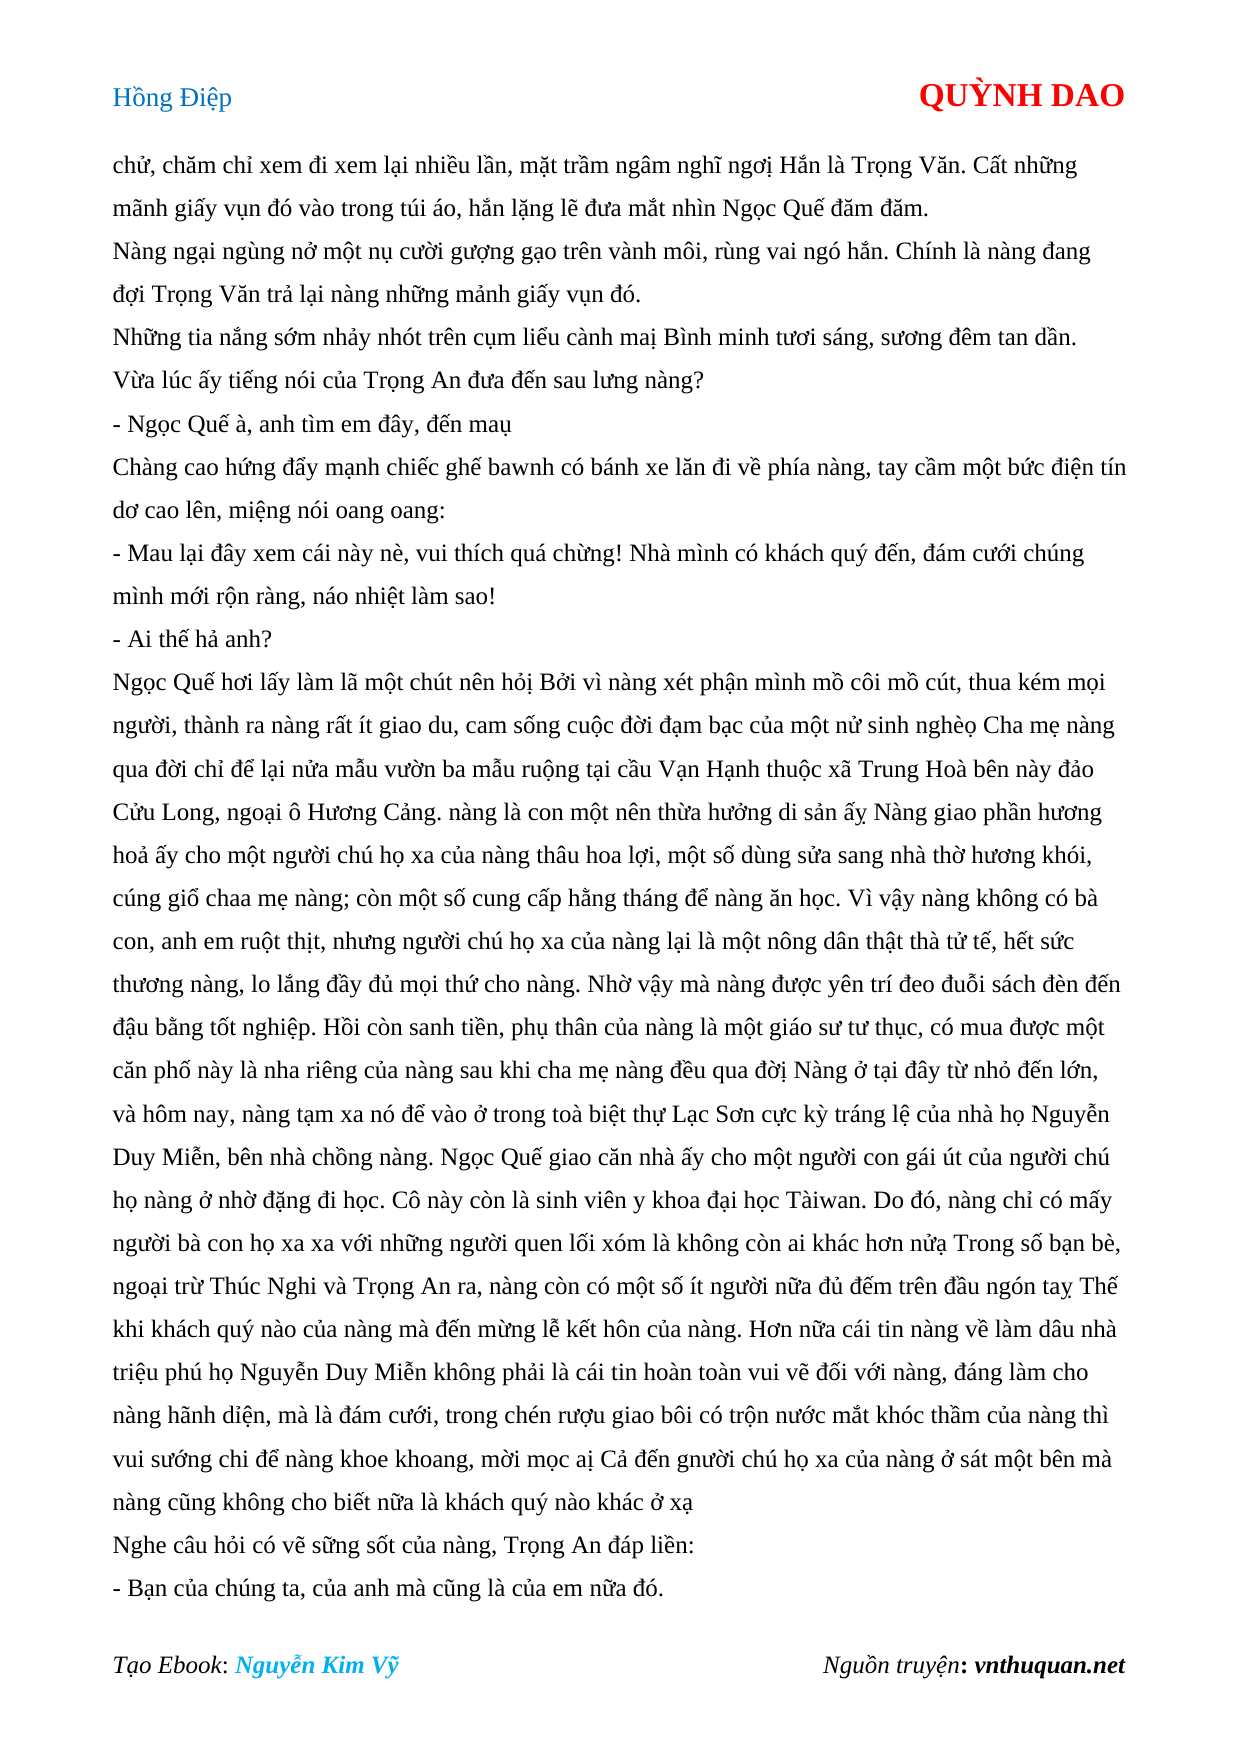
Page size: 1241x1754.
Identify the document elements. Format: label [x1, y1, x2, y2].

text [112, 150, 1128, 1602]
